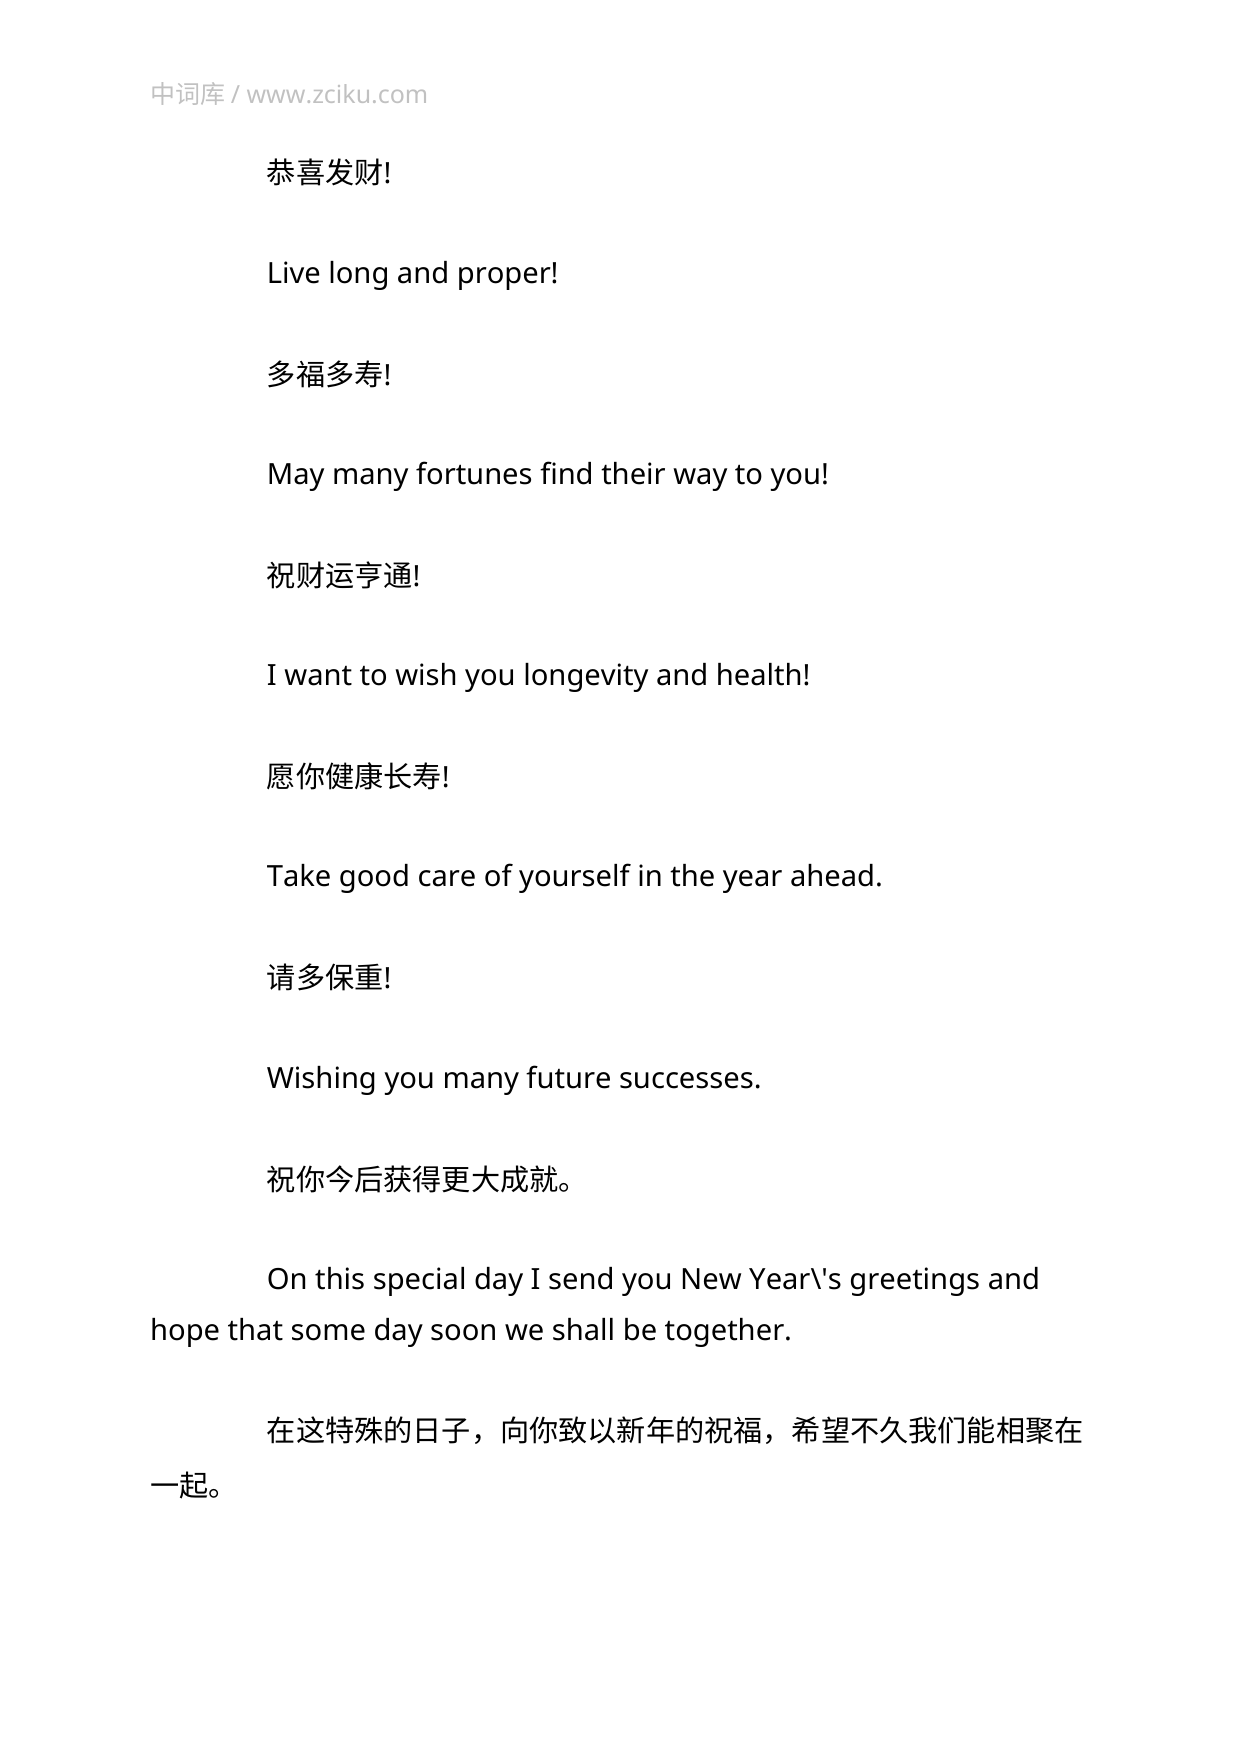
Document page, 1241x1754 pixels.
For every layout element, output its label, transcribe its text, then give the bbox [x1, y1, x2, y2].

text Wishing you many future successes. [150, 1057, 1090, 1097]
text 请多保重! [150, 955, 1090, 997]
text 恭喜发财! [150, 150, 1090, 192]
text 祝你今后获得更大成就。 [150, 1156, 1090, 1198]
text 在这特殊的日子，向你致以新年的祝福，希望不久我们能相聚在一起。 [150, 1408, 1090, 1505]
text Take good care of yourself in the year ahead. [150, 856, 1090, 895]
text Live long and proper! [150, 252, 1090, 292]
text 愿你健康长寿! [150, 754, 1090, 796]
text I want to wish you longevity and health! [150, 654, 1090, 694]
text On this special day I send you New Year\'s greetings and hope that some day soon we shall be together. [150, 1258, 1090, 1349]
text 祝财运亨通! [150, 552, 1090, 595]
text 多福多寿! [150, 351, 1090, 394]
text May many fortunes find their way to you! [150, 453, 1090, 493]
